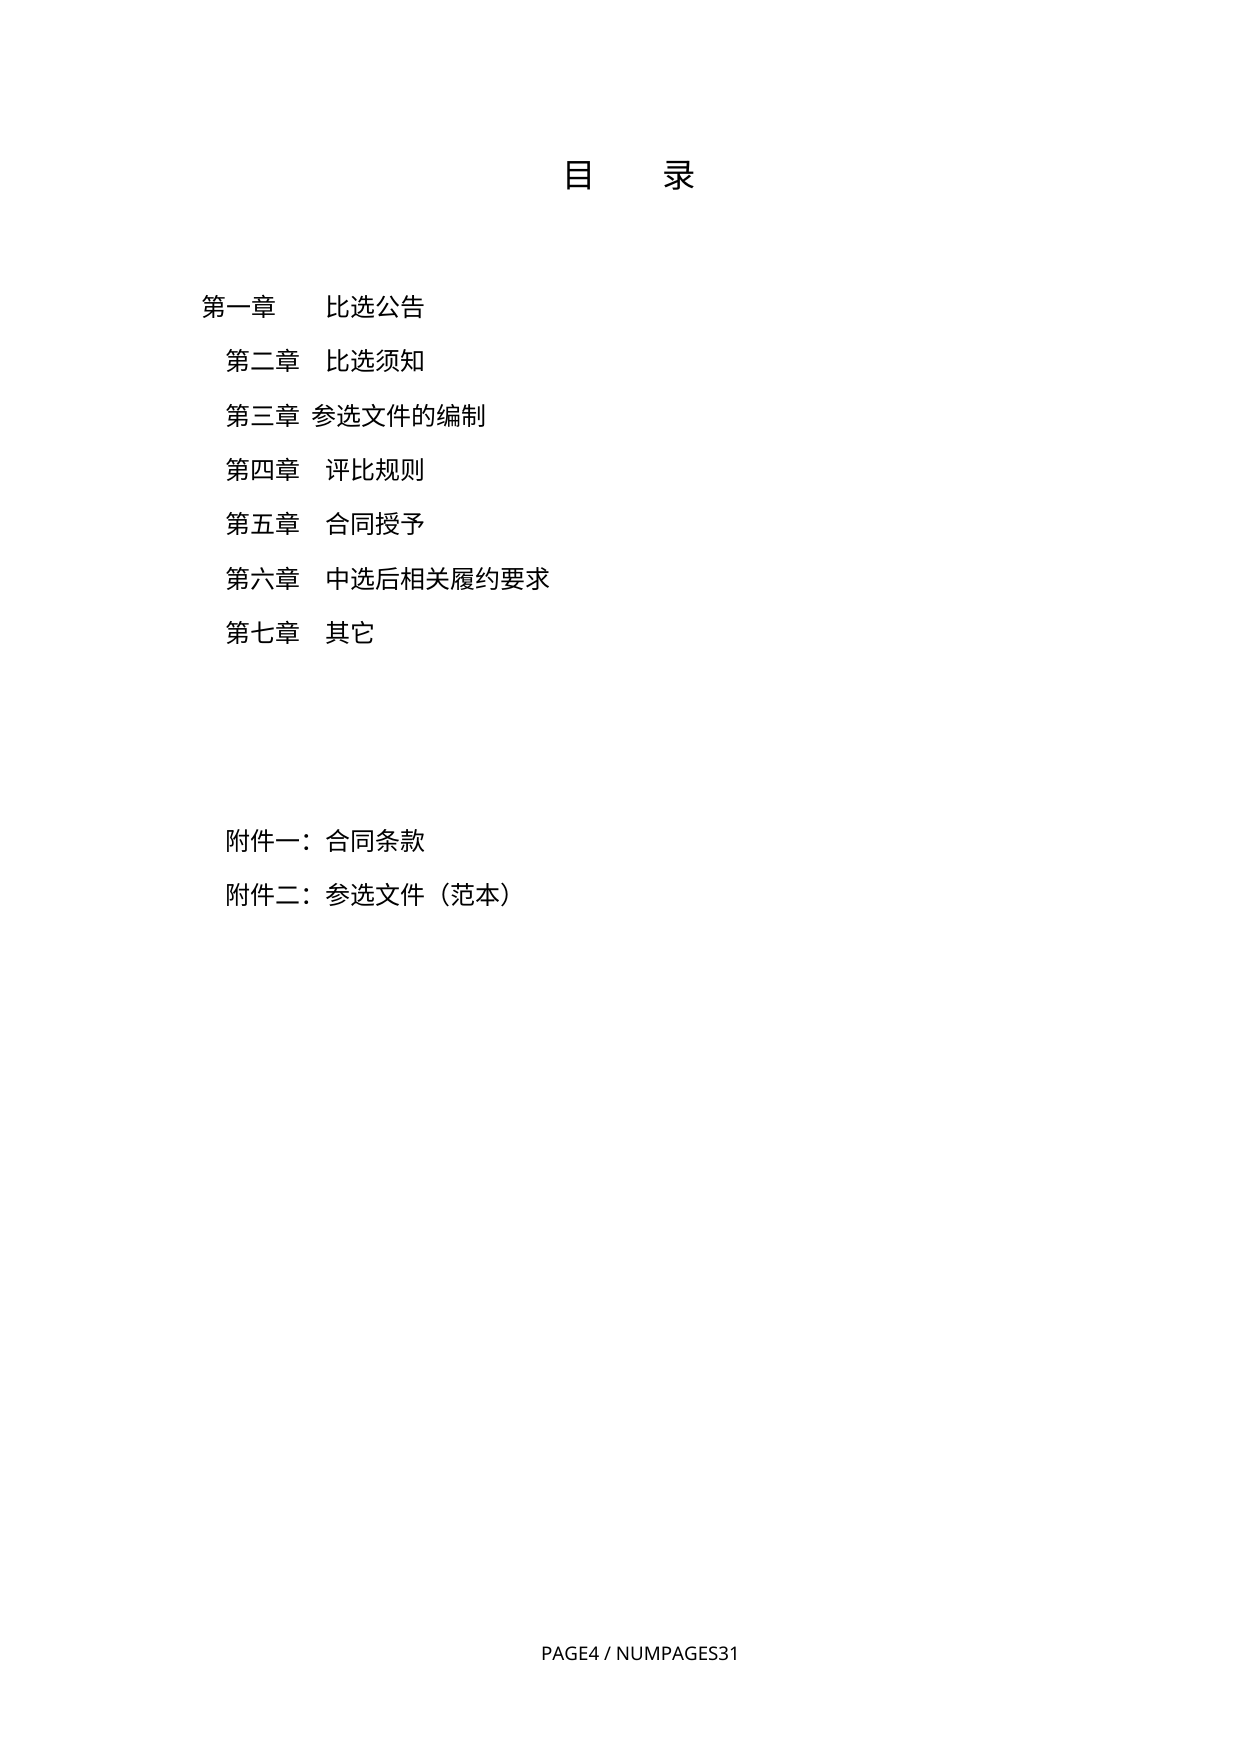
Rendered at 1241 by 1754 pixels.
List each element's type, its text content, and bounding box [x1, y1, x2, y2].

text 第五章 合同授予 [175, 505, 1101, 541]
text 第三章 参选文件的编制 [175, 396, 1101, 432]
text 第六章 中选后相关履约要求 [175, 559, 1101, 595]
text 附件二：参选文件（范本） [175, 875, 1101, 912]
text 目 录 [175, 154, 1083, 195]
text 第一章 比选公告 [175, 287, 1101, 323]
text 第二章 比选须知 [175, 342, 1101, 378]
text 第七章 其它 [175, 613, 1101, 650]
text 附件一：合同条款 [175, 821, 1101, 857]
text 第四章 评比规则 [175, 450, 1101, 487]
